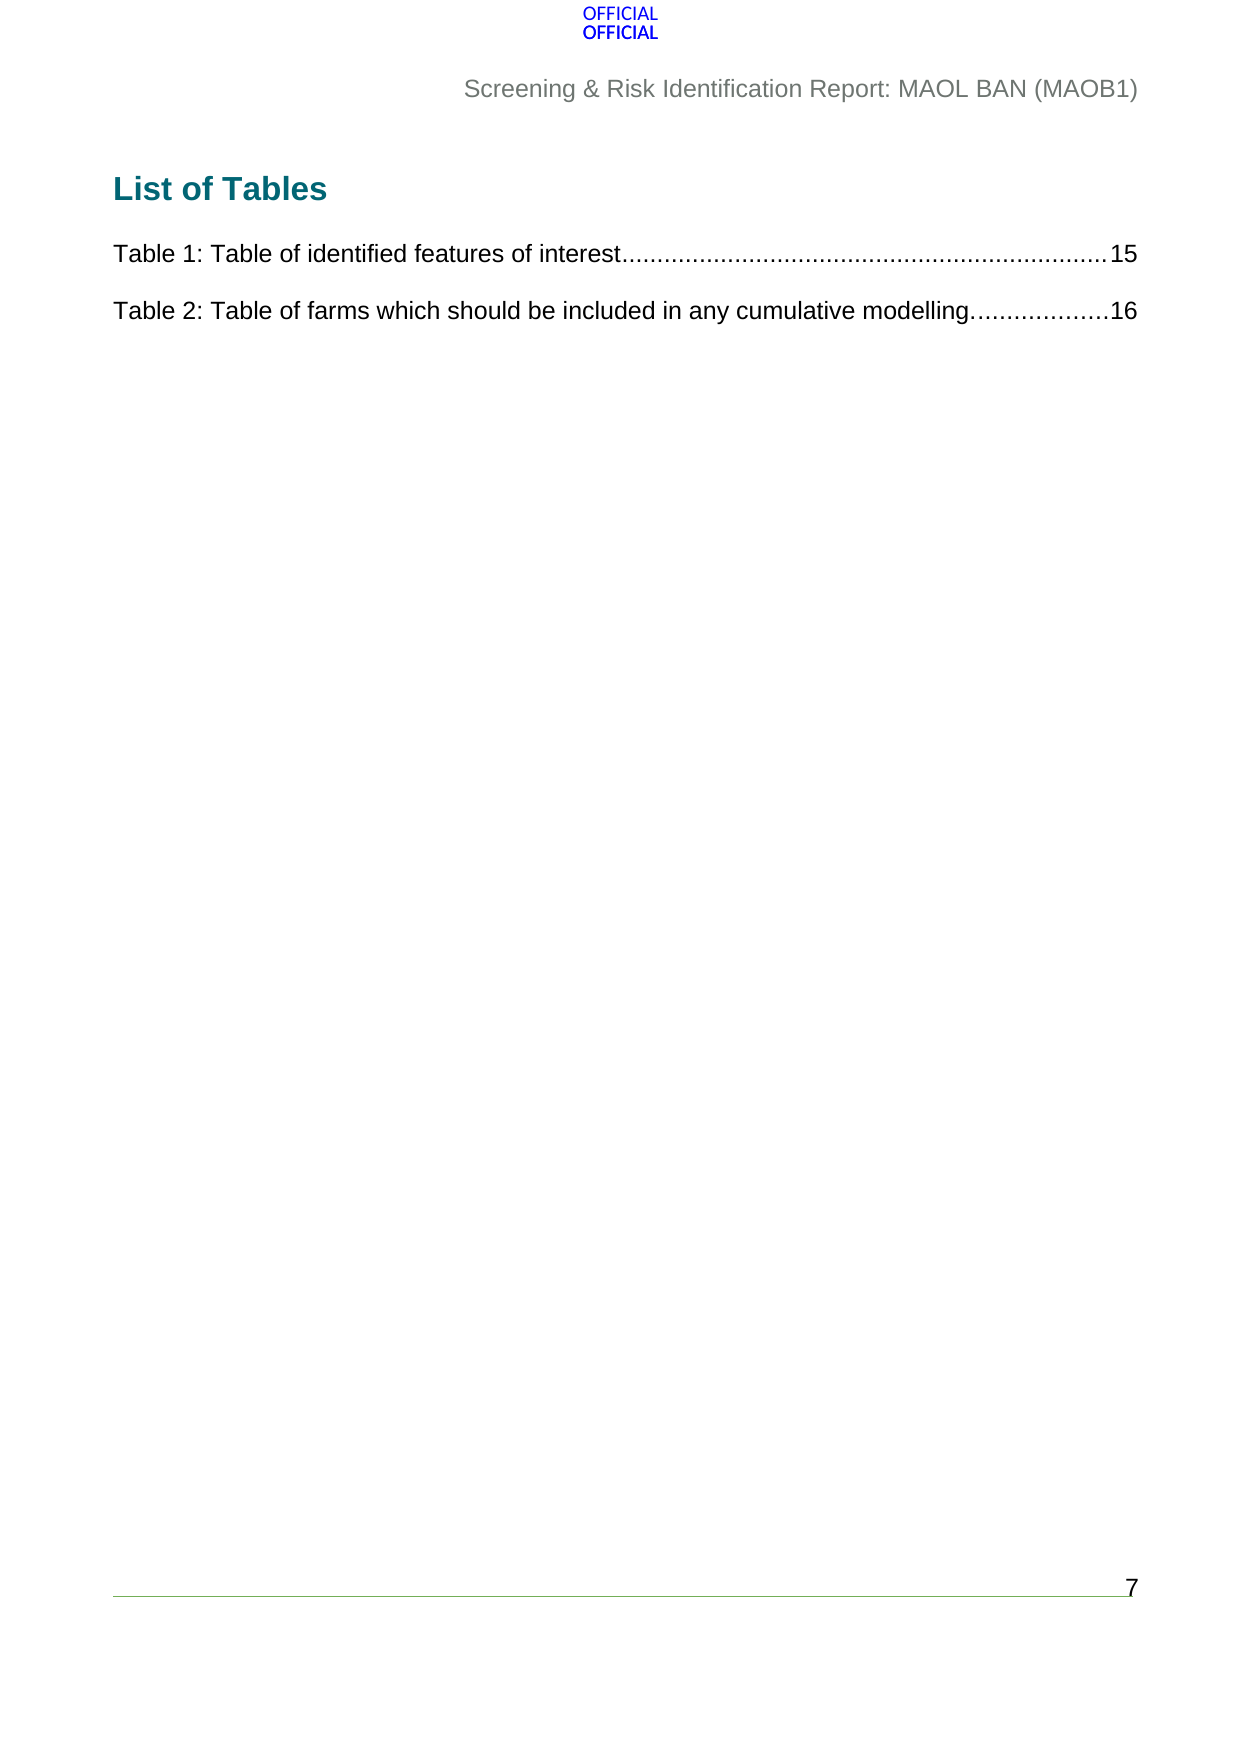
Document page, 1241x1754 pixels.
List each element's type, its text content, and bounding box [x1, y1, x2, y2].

text Table 2: Table of farms which should be included in any cumulative modelling. 16 [113, 296, 1139, 325]
subtitle List of Tables [113, 169, 1139, 208]
text Table 1: Table of identified features of interest 15 [113, 239, 1139, 267]
